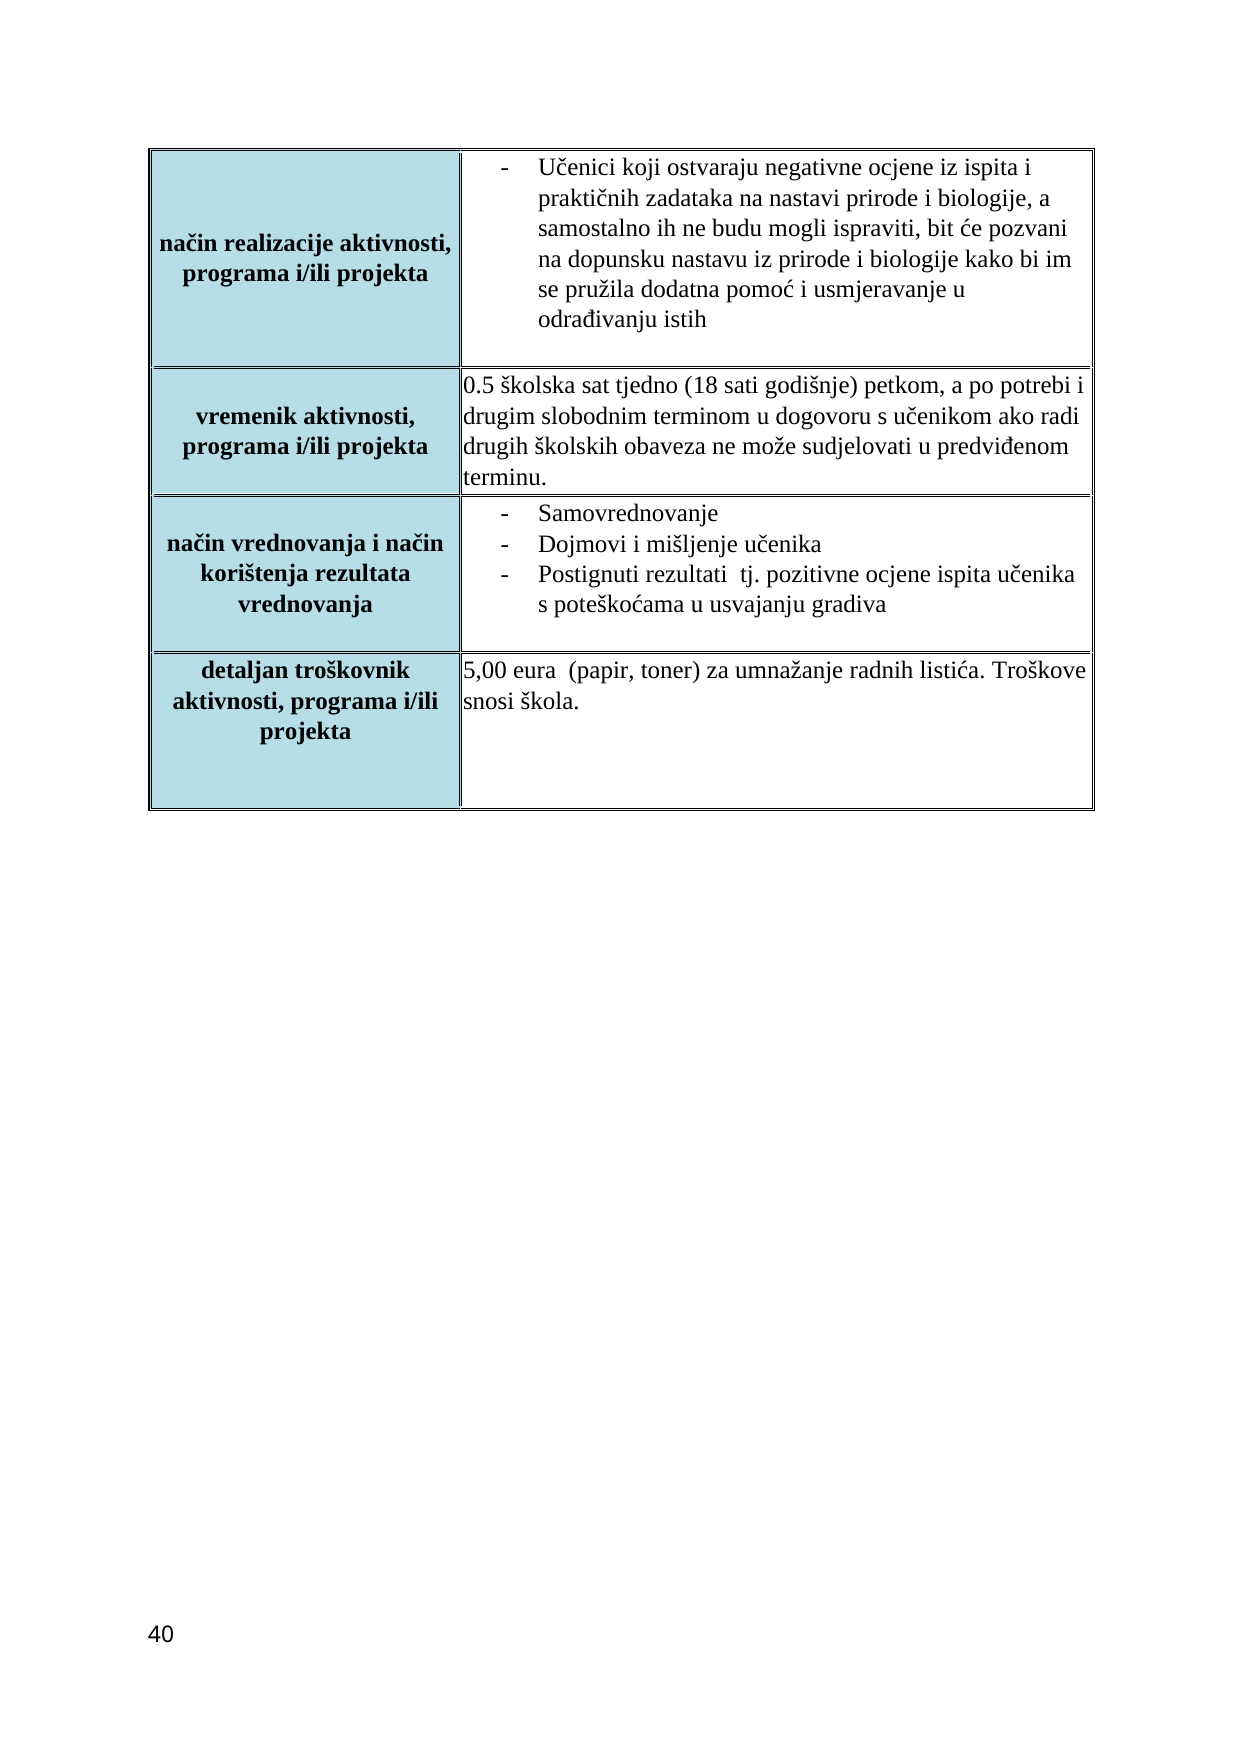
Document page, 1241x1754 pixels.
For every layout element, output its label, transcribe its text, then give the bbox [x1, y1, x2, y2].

table_cell Učenici koji ostvaraju negativne ocjene iz ispita i praktičnih zadataka na nastavi prirode i biologije, a samostalno ih ne budu mogli ispraviti, bit će pozvani na dopunsku nastavu iz prirode i biologije kako bi im se pružila dodatna pomoć i usmjeravanje u odrađivanju istih [461, 151, 1092, 366]
table_cell 0.5 školska sat tjedno (18 sati godišnje) petkom, a po potrebi i drugim slobodnim terminom u dogovoru s učenikom ako radi drugih školskih obaveza ne može sudjelovati u predviđenom terminu. [461, 366, 1093, 493]
table_cell Samovrednovanje Dojmovi i mišljenje učenika Postignuti rezultati tj. pozitivne ocjene ispita učenika s poteškoćama u usvajanju gradiva [462, 494, 1092, 651]
table_cell način realizacije aktivnosti, programa i/ili projekta [152, 151, 461, 366]
table_cell 5,00 eura (papir, toner) za umnažanje radnih listića. Troškove snosi škola. [461, 651, 1093, 808]
table_cell detaljan troškovnik aktivnosti, programa i/ili projekta [150, 651, 461, 808]
table_cell način vrednovanja i način korištenja rezultata vrednovanja [152, 494, 459, 651]
table_cell vremenik aktivnosti, programa i/ili projekta [150, 366, 461, 493]
